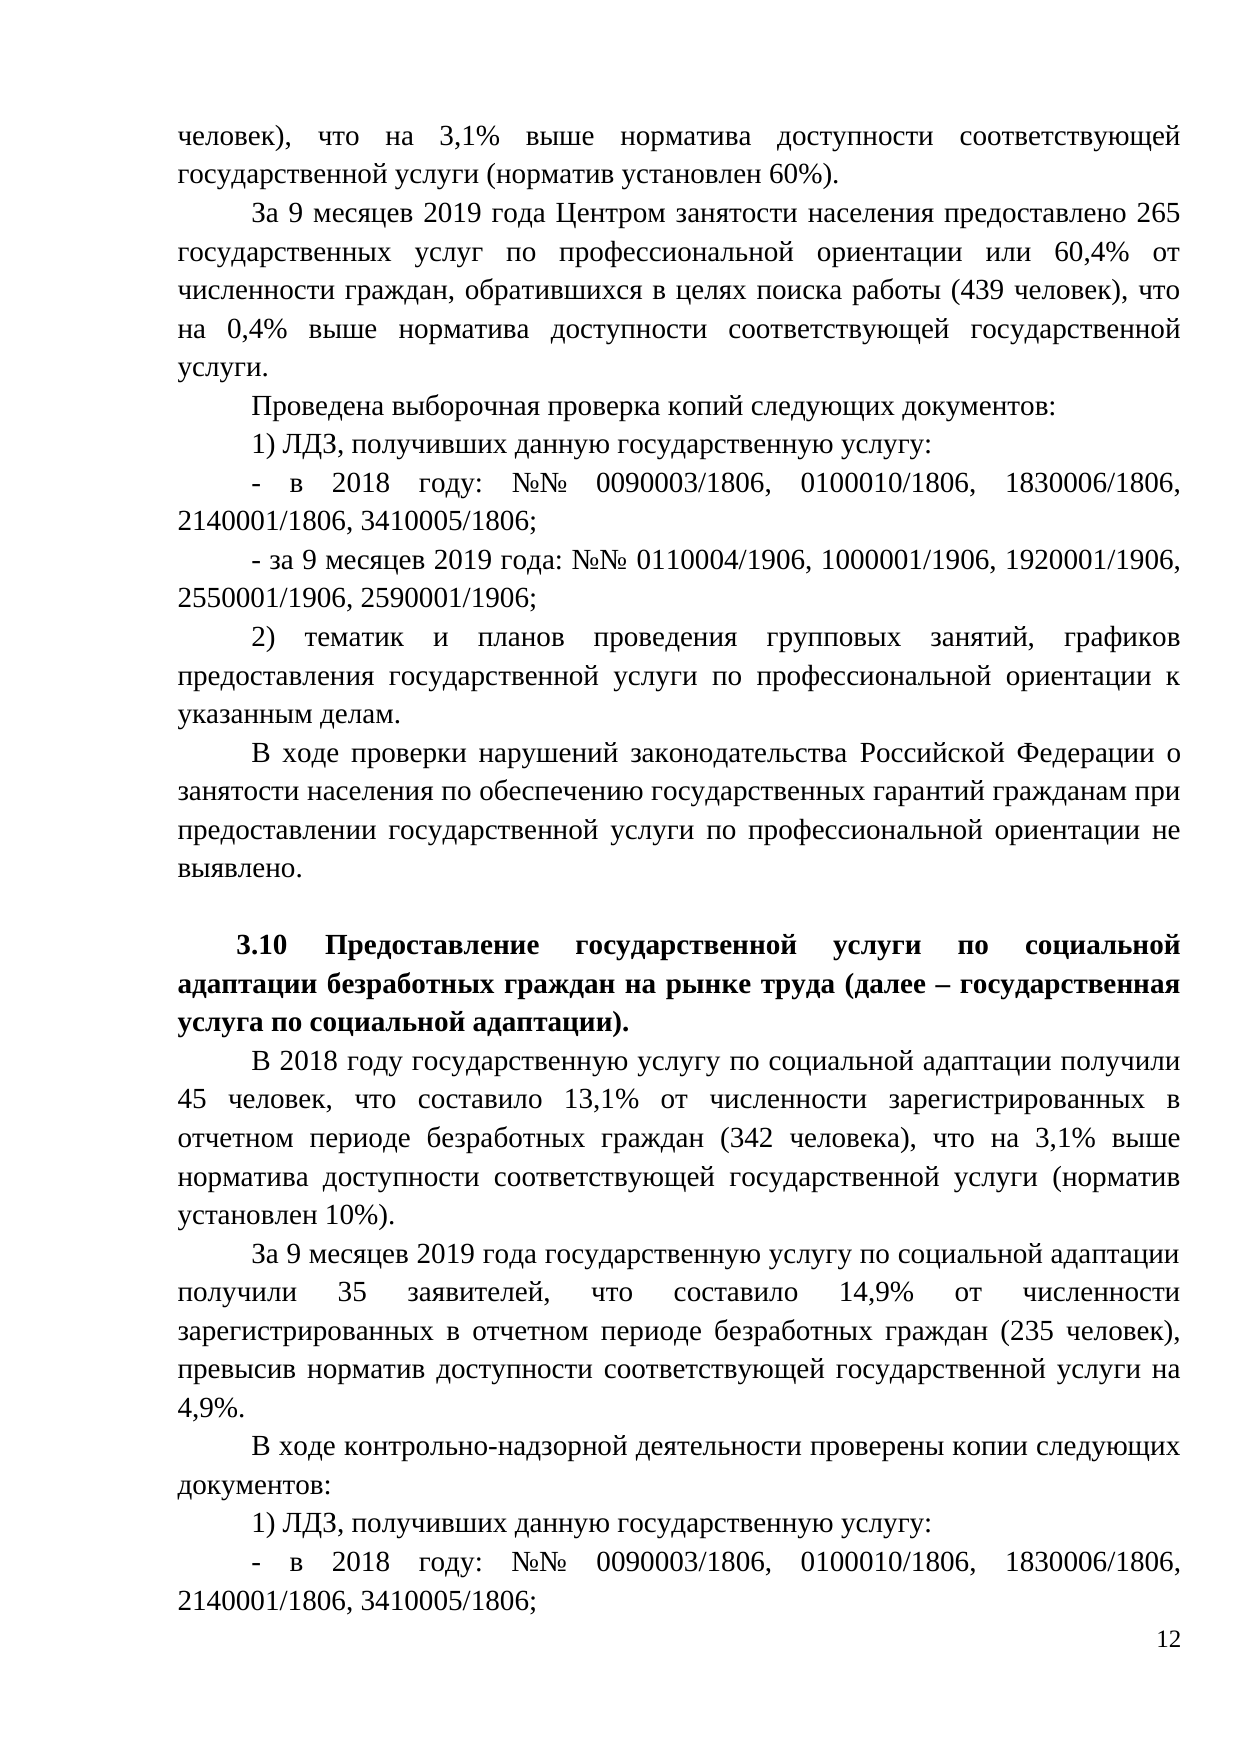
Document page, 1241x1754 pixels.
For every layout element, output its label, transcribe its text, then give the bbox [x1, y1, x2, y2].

text За 9 месяцев 2019 года Центром занятости населения предоставлено 265 государственных услуг по профессиональной ориентации или 60,4% от численности граждан, обратившихся в целях поиска работы (439 человек), что на 0,4% выше норматива доступности соответствующей государственной услуги. [177, 195, 1181, 383]
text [177, 118, 1181, 190]
text В ходе проверки нарушений законодательства Российской Федерации о занятости населения по обеспечению государственных гарантий гражданам при предоставлении государственной услуги по профессиональной ориентации не выявлено. [177, 735, 1181, 884]
text 1) ЛДЗ, получивших данную государственную услугу: [177, 426, 1181, 460]
list Предоставление государственной услуги по социальной адаптации безработных граждан на рынке труда (далее – государственная услуга по социальной адаптации). [177, 927, 1181, 1038]
text - в 2018 году: №№ 0090003/1806, 0100010/1806, 1830006/1806, 2140001/1806, 3410005/1806; [177, 465, 1181, 537]
text 2) тематик и планов проведения групповых занятий, графиков предоставления государственной услуги по профессиональной ориентации к указанным делам. [177, 619, 1181, 730]
text - за 9 месяцев 2019 года: №№ 0110004/1906, 1000001/1906, 1920001/1906, 2550001/1906, 2590001/1906; [177, 542, 1181, 614]
text В ходе контрольно-надзорной деятельности проверены копии следующих документов: [177, 1428, 1181, 1501]
text 1) ЛДЗ, получивших данную государственную услугу: [177, 1506, 1181, 1539]
text - в 2018 году: №№ 0090003/1806, 0100010/1806, 1830006/1806, 2140001/1806, 3410005/1806; [177, 1544, 1181, 1616]
text Проведена выборочная проверка копий следующих документов: [177, 388, 1181, 421]
text В 2018 году государственную услугу по социальной адаптации получили 45 человек, что составило 13,1% от численности зарегистрированных в отчетном периоде безработных граждан (342 человека), что на 3,1% выше норматива доступности соответствующей государственной услуги (норматив установлен 10%). [177, 1043, 1181, 1231]
text За 9 месяцев 2019 года государственную услугу по социальной адаптации получили 35 заявителей, что составило 14,9% от численности зарегистрированных в отчетном периоде безработных граждан (235 человек), превысив норматив доступности соответствующей государственной услуги на 4,9%. [177, 1236, 1181, 1423]
